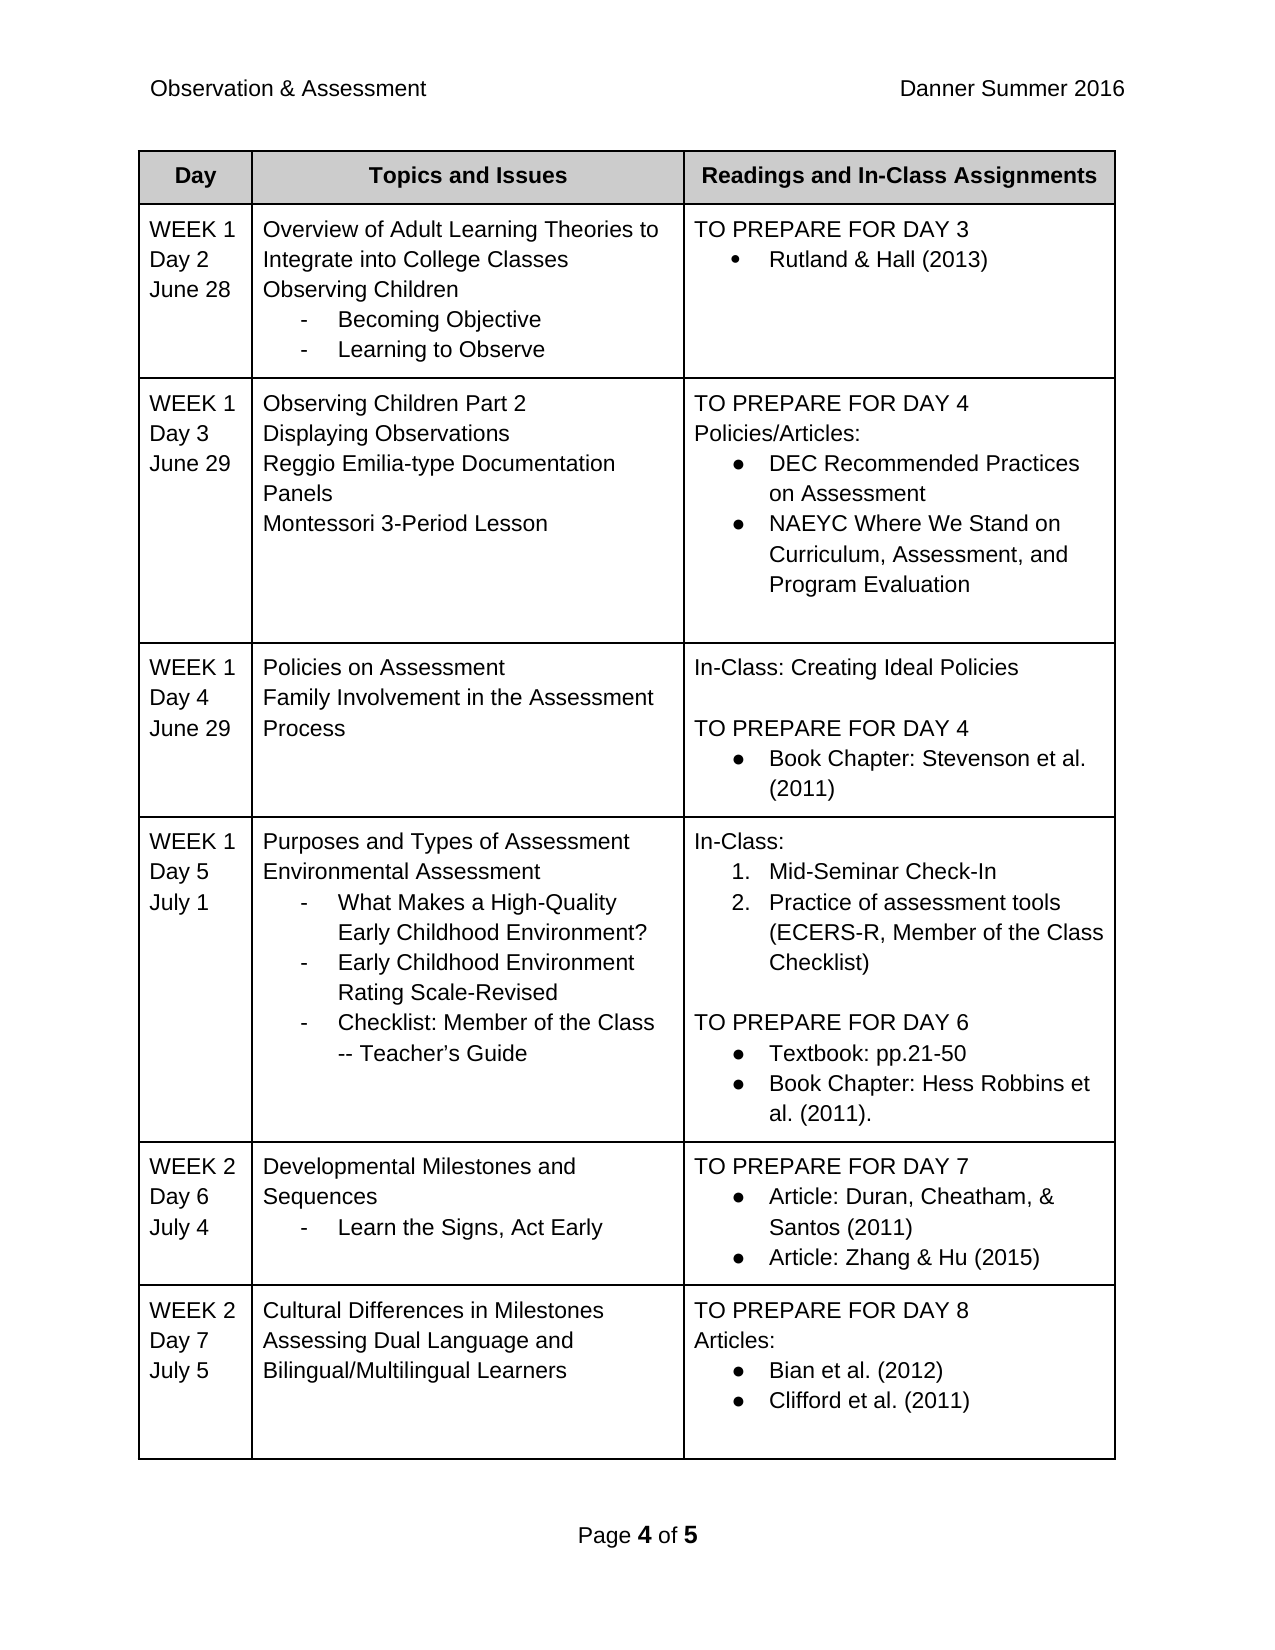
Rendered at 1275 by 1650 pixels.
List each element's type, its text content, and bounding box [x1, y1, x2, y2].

table_header Day [140, 152, 251, 203]
table_cell Cultural Differences in Milestones Assessing Dual Language and Bilingual/Multilingual Learners [253, 1286, 683, 1458]
table_cell TO PREPARE FOR DAY 3 Rutland & Hall (2013) [685, 205, 1114, 377]
table_cell In-Class: Mid-Seminar Check-In Practice of assessment tools (ECERS-R, Member of the Class Checklist) TO PREPARE FOR DAY 6 Textbook: pp.21-50 Book Chapter: Hess Robbins et al. (2011). [685, 818, 1114, 1141]
table_cell In-Class: Creating Ideal Policies TO PREPARE FOR DAY 4 Book Chapter: Stevenson et al. (2011) [685, 644, 1114, 816]
table_cell WEEK 2 Day 7 July 5 [140, 1286, 251, 1458]
table_cell TO PREPARE FOR DAY 8 Articles: Bian et al. (2012) Clifford et al. (2011) [685, 1286, 1114, 1458]
table_header Readings and In-Class Assignments [685, 152, 1114, 203]
table_cell TO PREPARE FOR DAY 4 Policies/Articles: DEC Recommended Practices on Assessment NAEYC Where We Stand on Curriculum, Assessment, and Program Evaluation [685, 379, 1114, 642]
table_cell WEEK 1 Day 3 June 29 [140, 379, 251, 642]
table_cell Policies on Assessment Family Involvement in the Assessment Process [253, 644, 683, 816]
table_cell TO PREPARE FOR DAY 7 Article: Duran, Cheatham, & Santos (2011) Article: Zhang & Hu (2015) [685, 1143, 1114, 1284]
table_cell WEEK 1 Day 2 June 28 [140, 205, 251, 377]
table_cell Overview of Adult Learning Theories to Integrate into College Classes Observing Children Becoming Objective Learning to Observe [253, 205, 683, 377]
table_cell Observing Children Part 2 Displaying Observations Reggio Emilia-type Documentation Panels Montessori 3-Period Lesson [253, 379, 683, 642]
table_header Topics and Issues [253, 152, 683, 203]
table_cell WEEK 2 Day 6 July 4 [140, 1143, 251, 1284]
table_cell Developmental Milestones and Sequences Learn the Signs, Act Early [253, 1143, 683, 1284]
table_cell Purposes and Types of Assessment Environmental Assessment What Makes a High-Quality Early Childhood Environment? Early Childhood Environment Rating Scale-Revised Checklist: Member of the Class -- Teacher’s Guide [253, 818, 683, 1141]
table_cell WEEK 1 Day 4 June 29 [140, 644, 251, 816]
table_cell WEEK 1 Day 5 July 1 [140, 818, 251, 1141]
